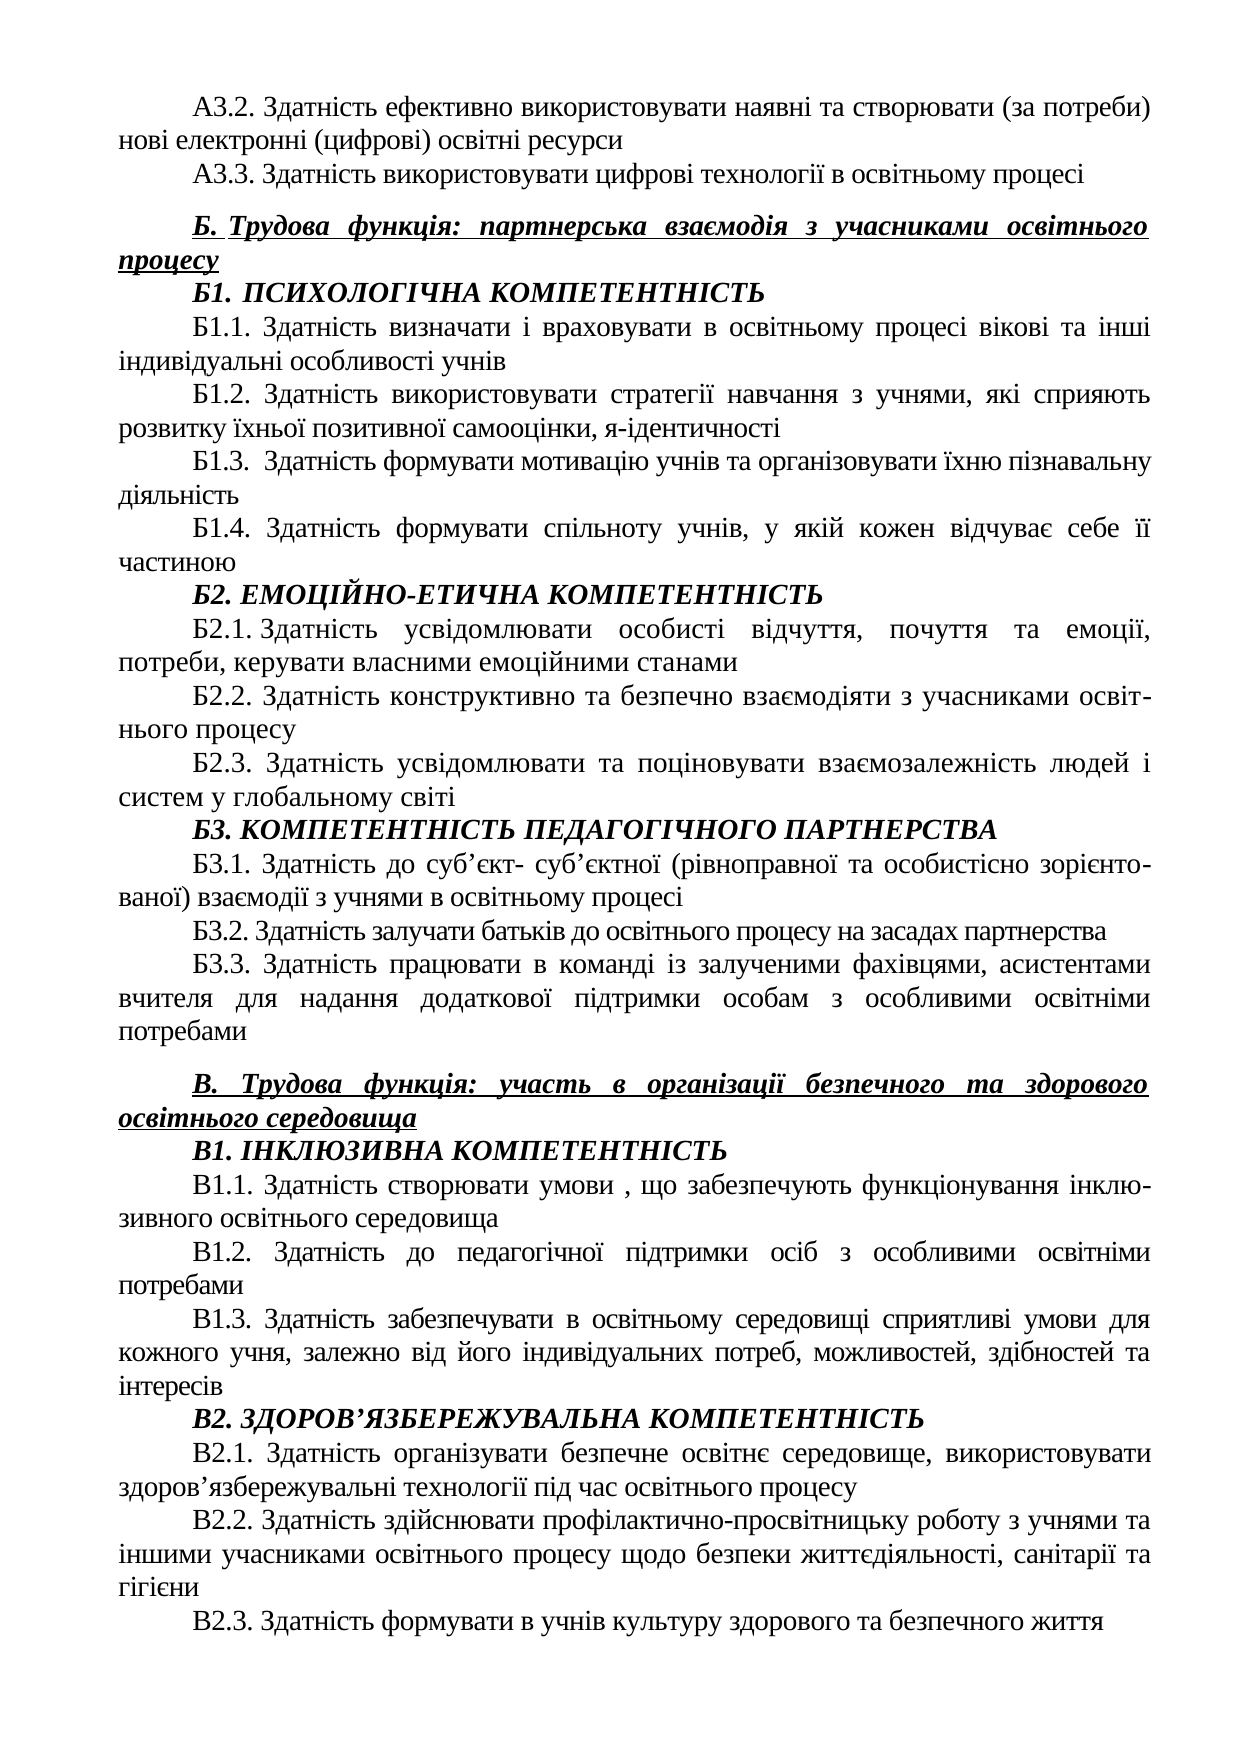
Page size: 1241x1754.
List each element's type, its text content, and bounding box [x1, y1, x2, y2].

text В2.1. Здатність організувати безпечне освітнє середовище, використовувати здоров’язбережувальні технології під час освітнього процесу [118, 1435, 1152, 1502]
text Б3.2. Здатність залучати батьків до освітнього процесу на засадах партнерства [118, 913, 1152, 946]
text Б1.4. Здатність формувати спільноту учнів, у якій кожен відчуває себе її частиною [118, 510, 1152, 577]
text Б1.3. Здатність формувати мотивацію учнів та організовувати їхню пізнавальну діяльність [118, 443, 1152, 510]
text А3.3. Здатність використовувати цифрові технології в освітньому процесі [118, 156, 1152, 189]
text А3.2. Здатність ефективно використовувати наявні та створювати (за потреби) нові електронні (цифрові) освітні ресурси [118, 89, 1152, 156]
text В1.3. Здатність забезпечувати в освітньому середовищі сприятливі умови для кожного учня, залежно від його індивідуальних потреб, можливостей, здібностей та інтересів [118, 1301, 1152, 1402]
text В2. ЗДОРОВ’ЯЗБЕРЕЖУВАЛЬНА КОМПЕТЕНТНІСТЬ [118, 1402, 1152, 1435]
text Б. Трудова функція: партнерська взаємодія з учасниками освітнього процесу [118, 208, 1152, 276]
text Б3.1. Здатність до суб’єкт- суб’єктної (рівноправної та особистісно зорієнтованої) взаємодії з учнями в освітньому процесі [118, 846, 1152, 913]
text Б3. КОМПЕТЕНТНІСТЬ ПЕДАГОГІЧНОГО ПАРТНЕРСТВА [118, 812, 1152, 846]
text Б1.2. Здатність використовувати стратегії навчання з учнями, які сприяють розвитку їхньої позитивної самооцінки, я-ідентичності [118, 376, 1152, 443]
text Б2.1. Здатність усвідомлювати особисті відчуття, почуття та емоції, потреби, керувати власними емоційними станами [118, 611, 1152, 678]
text В1.1. Здатність створювати умови , що забезпечують функціонування інклюзивного освітнього середовища [118, 1167, 1152, 1234]
text В2.3. Здатність формувати в учнів культуру здорового та безпечного життя [118, 1603, 1152, 1636]
text Б2.3. Здатність усвідомлювати та поціновувати взаємозалежність людей і систем у глобальному світі [118, 745, 1152, 812]
text В1. ІНКЛЮЗИВНА КОМПЕТЕНТНІСТЬ [118, 1133, 1152, 1167]
text В. Трудова функція: участь в організації безпечного та здорового освітнього середовища [118, 1066, 1152, 1133]
text Б3.3. Здатність працювати в команді із залученими фахівцями, асистентами вчителя для надання додаткової підтримки особам з особливими освітніми потребами [118, 946, 1152, 1047]
text В1.2. Здатність до педагогічної підтримки осіб з особливими освітніми потребами [118, 1234, 1152, 1301]
text Б1.1. Здатність визначати і враховувати в освітньому процесі вікові та інші індивідуальні особливості учнів [118, 309, 1152, 376]
text В2.2. Здатність здійснювати профілактично-просвітницьку роботу з учнями та іншими учасниками освітнього процесу щодо безпеки життєдіяльності, санітарії та гігієни [118, 1502, 1152, 1603]
text Б2.2. Здатність конструктивно та безпечно взаємодіяти з учасниками освітнього процесу [118, 678, 1152, 745]
text Б2. ЕМОЦІЙНО-ЕТИЧНА КОМПЕТЕНТНІСТЬ [118, 577, 1152, 611]
text Б1. ПСИХОЛОГІЧНА КОМПЕТЕНТНІСТЬ [118, 276, 1152, 309]
